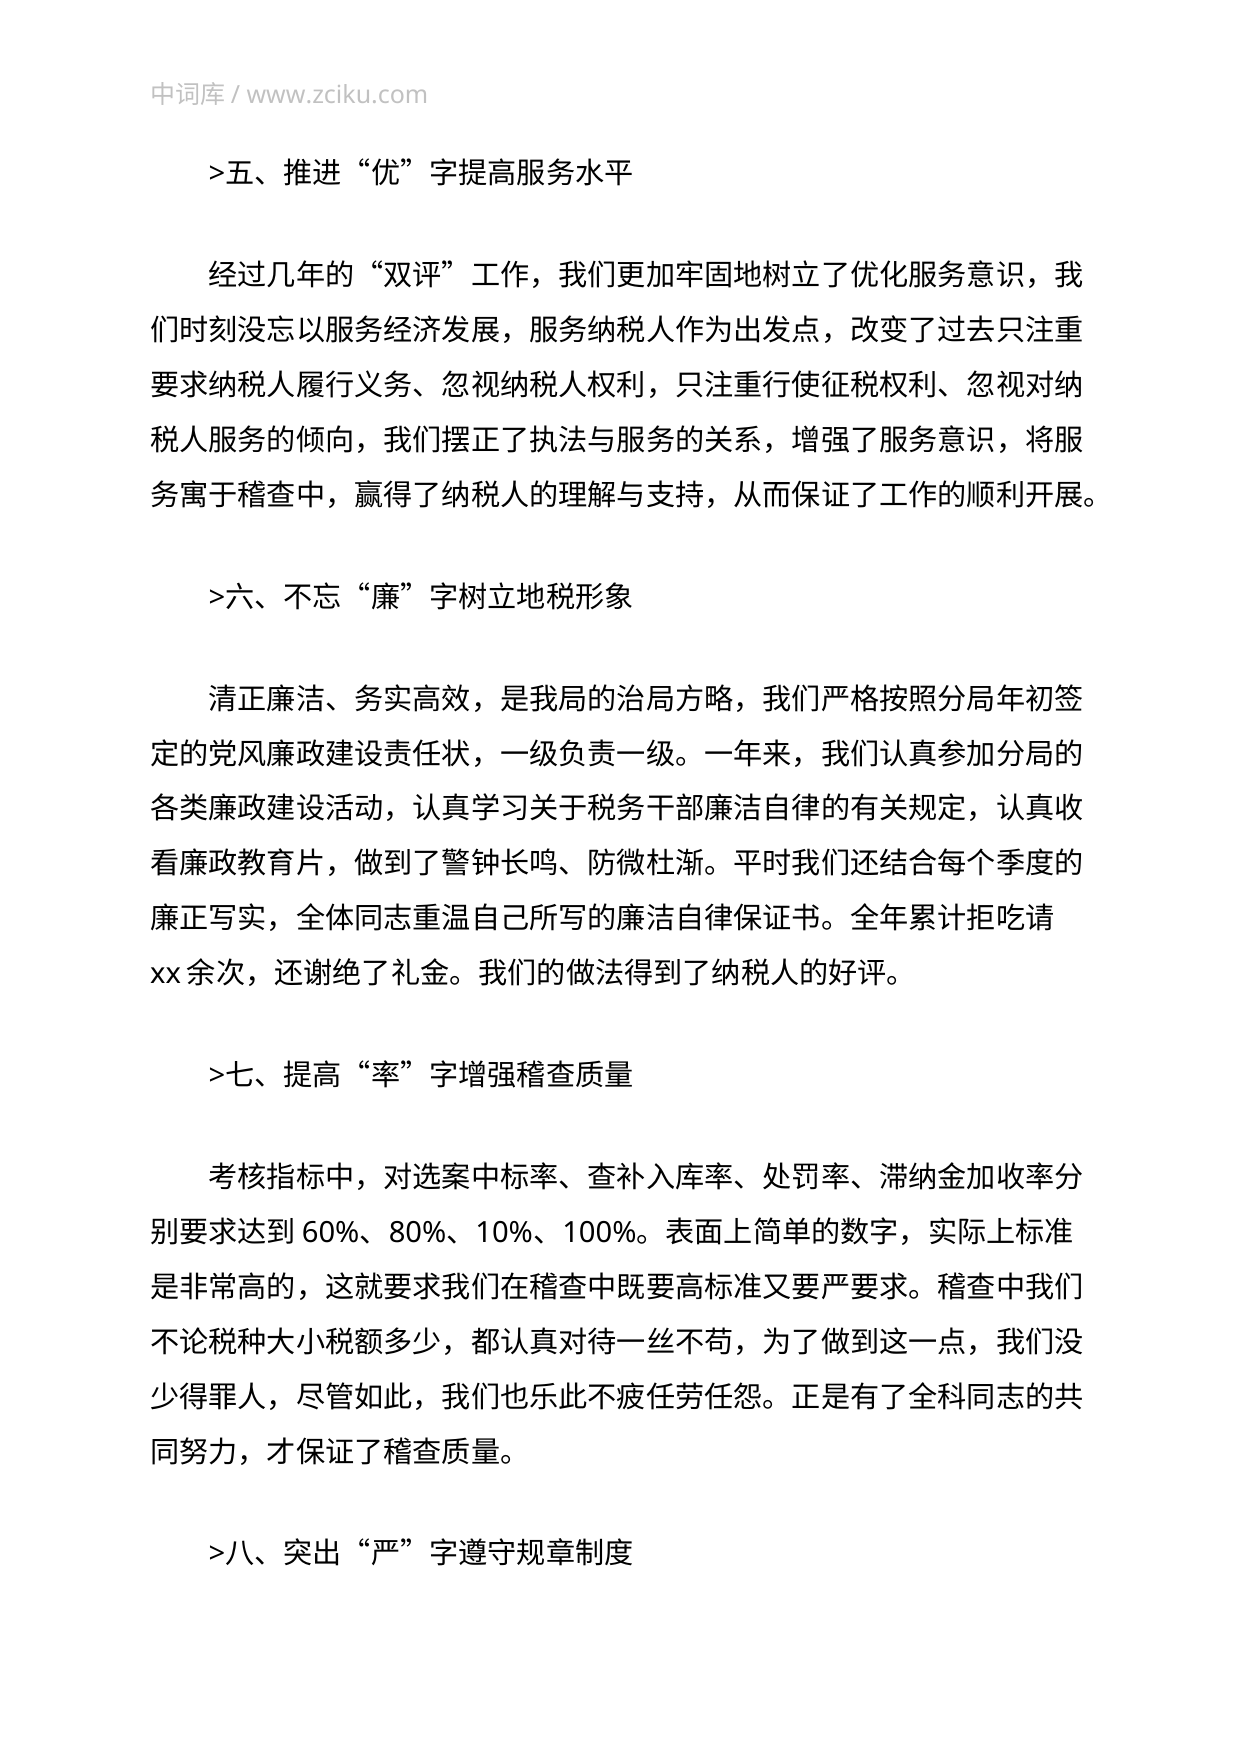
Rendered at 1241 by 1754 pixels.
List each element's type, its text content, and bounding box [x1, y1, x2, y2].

text >七、提高“率”字增强稽查质量 [150, 1052, 1090, 1094]
text >八、突出“严”字遵守规章制度 [150, 1530, 1090, 1572]
text 经过几年的“双评”工作，我们更加牢固地树立了优化服务意识，我们时刻没忘以服务经济发展，服务纳税人作为出发点，改变了过去只注重要求纳税人履行义务、忽视纳税人权利，只注重行使征税权利、忽视对纳税人服务的倾向，我们摆正了执法与服务的关系，增强了服务意识，将服务寓于稽查中，赢得了纳税人的理解与支持，从而保证了工作的顺利开展。 [150, 252, 1090, 514]
text >六、不忘“廉”字树立地税形象 [150, 573, 1090, 616]
text 清正廉洁、务实高效，是我局的治局方略，我们严格按照分局年初签定的党风廉政建设责任状，一级负责一级。一年来，我们认真参加分局的各类廉政建设活动，认真学习关于税务干部廉洁自律的有关规定，认真收看廉政教育片，做到了警钟长鸣、防微杜渐。平时我们还结合每个季度的廉正写实，全体同志重温自己所写的廉洁自律保证书。全年累计拒吃请xx余次，还谢绝了礼金。我们的做法得到了纳税人的好评。 [150, 675, 1090, 992]
text 考核指标中，对选案中标率、查补入库率、处罚率、滞纳金加收率分别要求达到60%、80%、10%、100%。表面上简单的数字，实际上标准是非常高的，这就要求我们在稽查中既要高标准又要严要求。稽查中我们不论税种大小税额多少，都认真对待一丝不苟，为了做到这一点，我们没少得罪人，尽管如此，我们也乐此不疲任劳任怨。正是有了全科同志的共同努力，才保证了稽查质量。 [150, 1154, 1090, 1471]
text >五、推进“优”字提高服务水平 [150, 150, 1090, 192]
